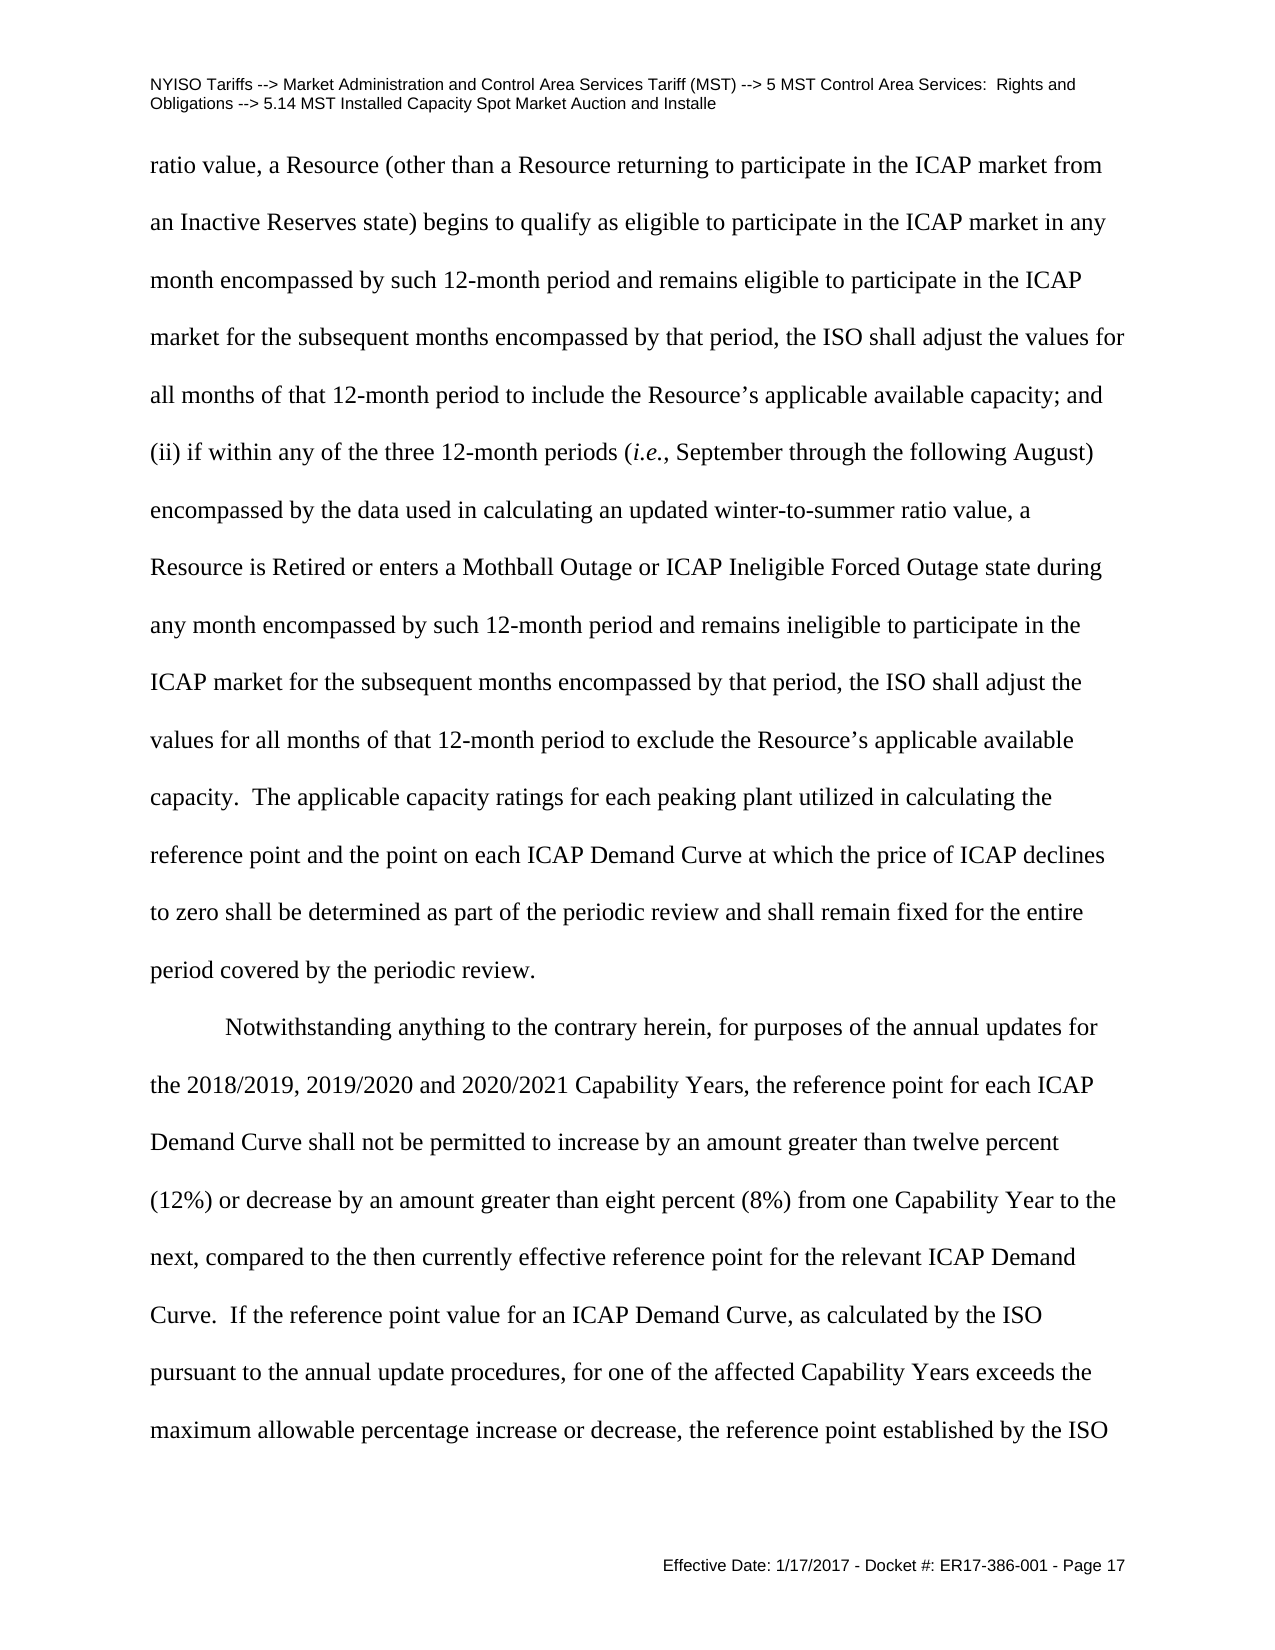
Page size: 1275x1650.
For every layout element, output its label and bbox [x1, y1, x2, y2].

text [150, 150, 1125, 984]
text [150, 1012, 1125, 1444]
